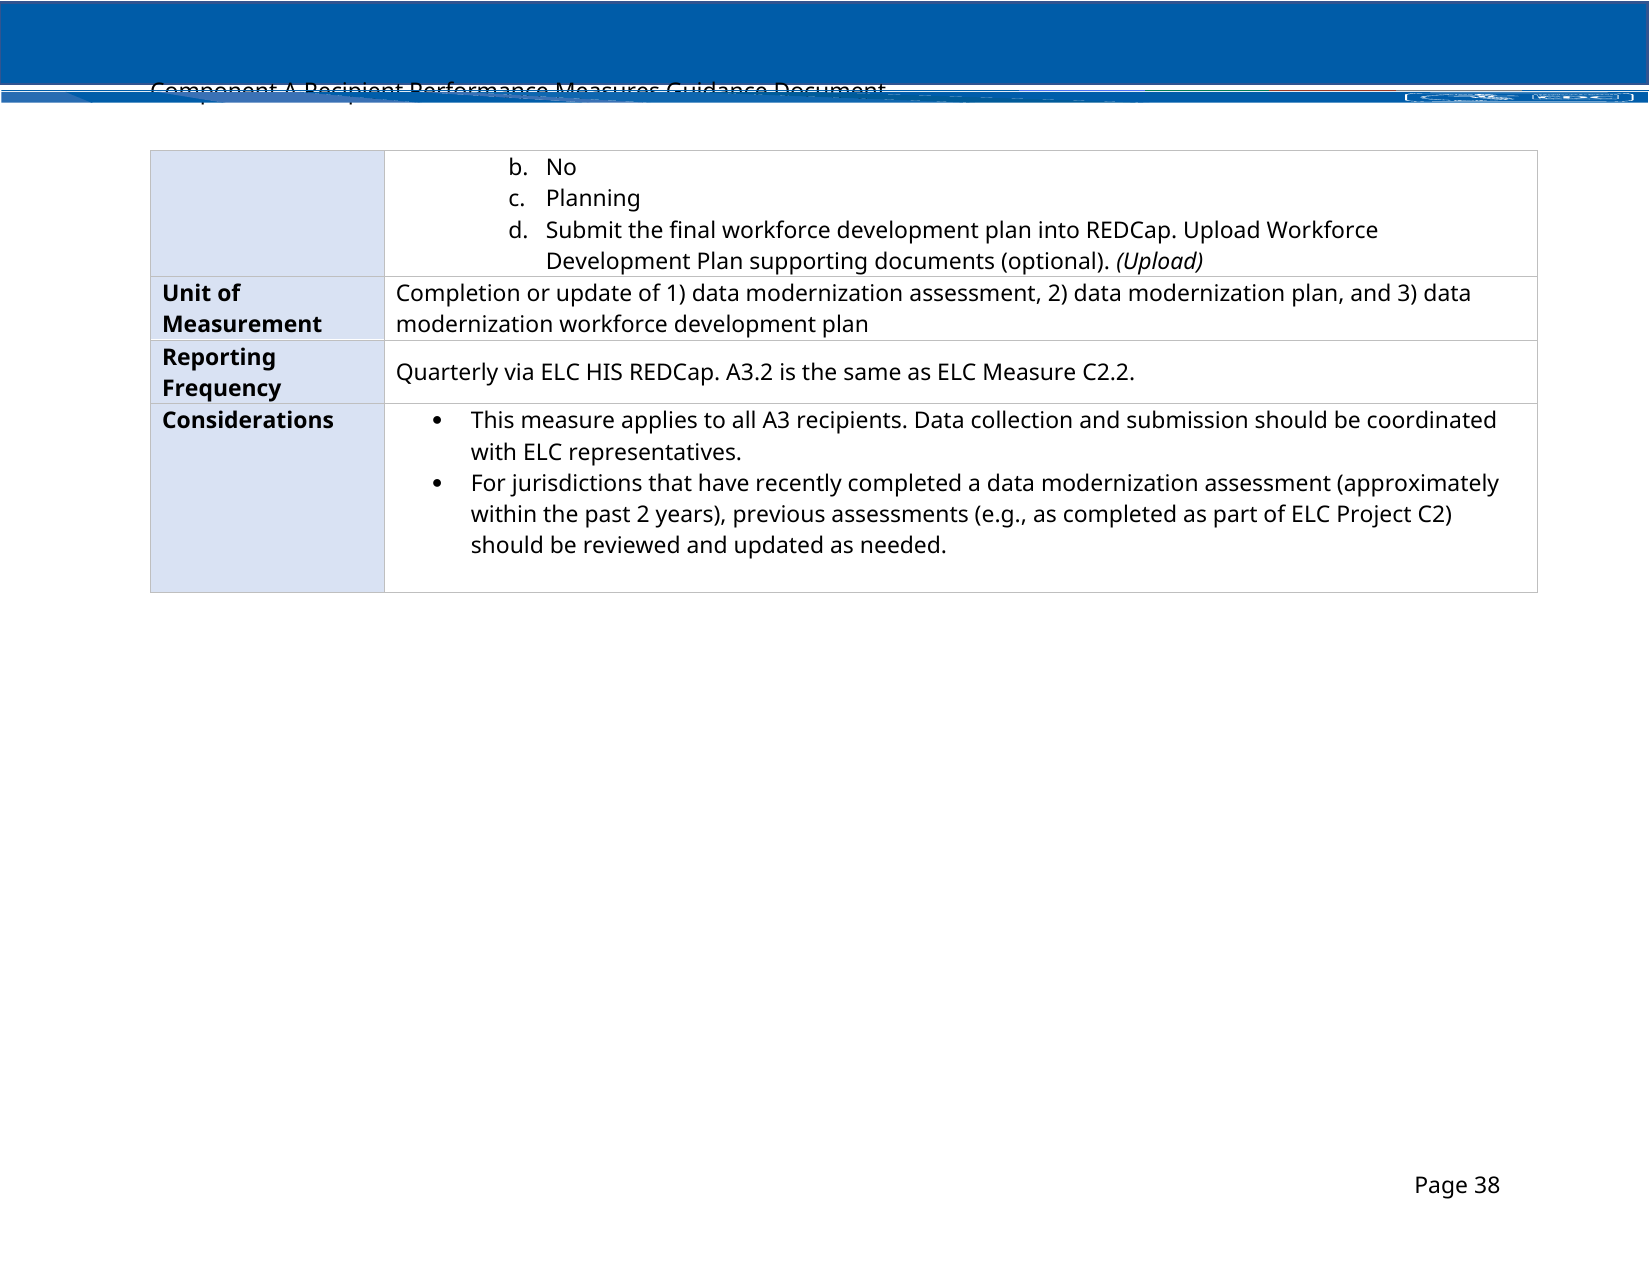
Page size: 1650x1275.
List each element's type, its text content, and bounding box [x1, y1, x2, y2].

table_cell Completion or update of 1) data modernization assessment, 2) data modernization plan, and 3) data modernization workforce development plan [385, 277, 1537, 339]
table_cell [151, 151, 384, 276]
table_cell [385, 151, 1537, 276]
table_cell Considerations [151, 404, 384, 592]
table_cell Reporting Frequency [151, 341, 384, 403]
table_cell Quarterly via ELC HIS REDCap. A3.2 is the same as ELC Measure C2.2. [385, 341, 1537, 403]
table_cell This measure applies to all A3 recipients. Data collection and submission should be coordinated with ELC representatives. For jurisdictions that have recently completed a data modernization assessment (approximately within the past 2 years), previous assessments (e.g., as completed as part of ELC Project C2) should be reviewed and updated as needed. [385, 404, 1537, 592]
table_cell Unit of Measurement [151, 277, 384, 339]
